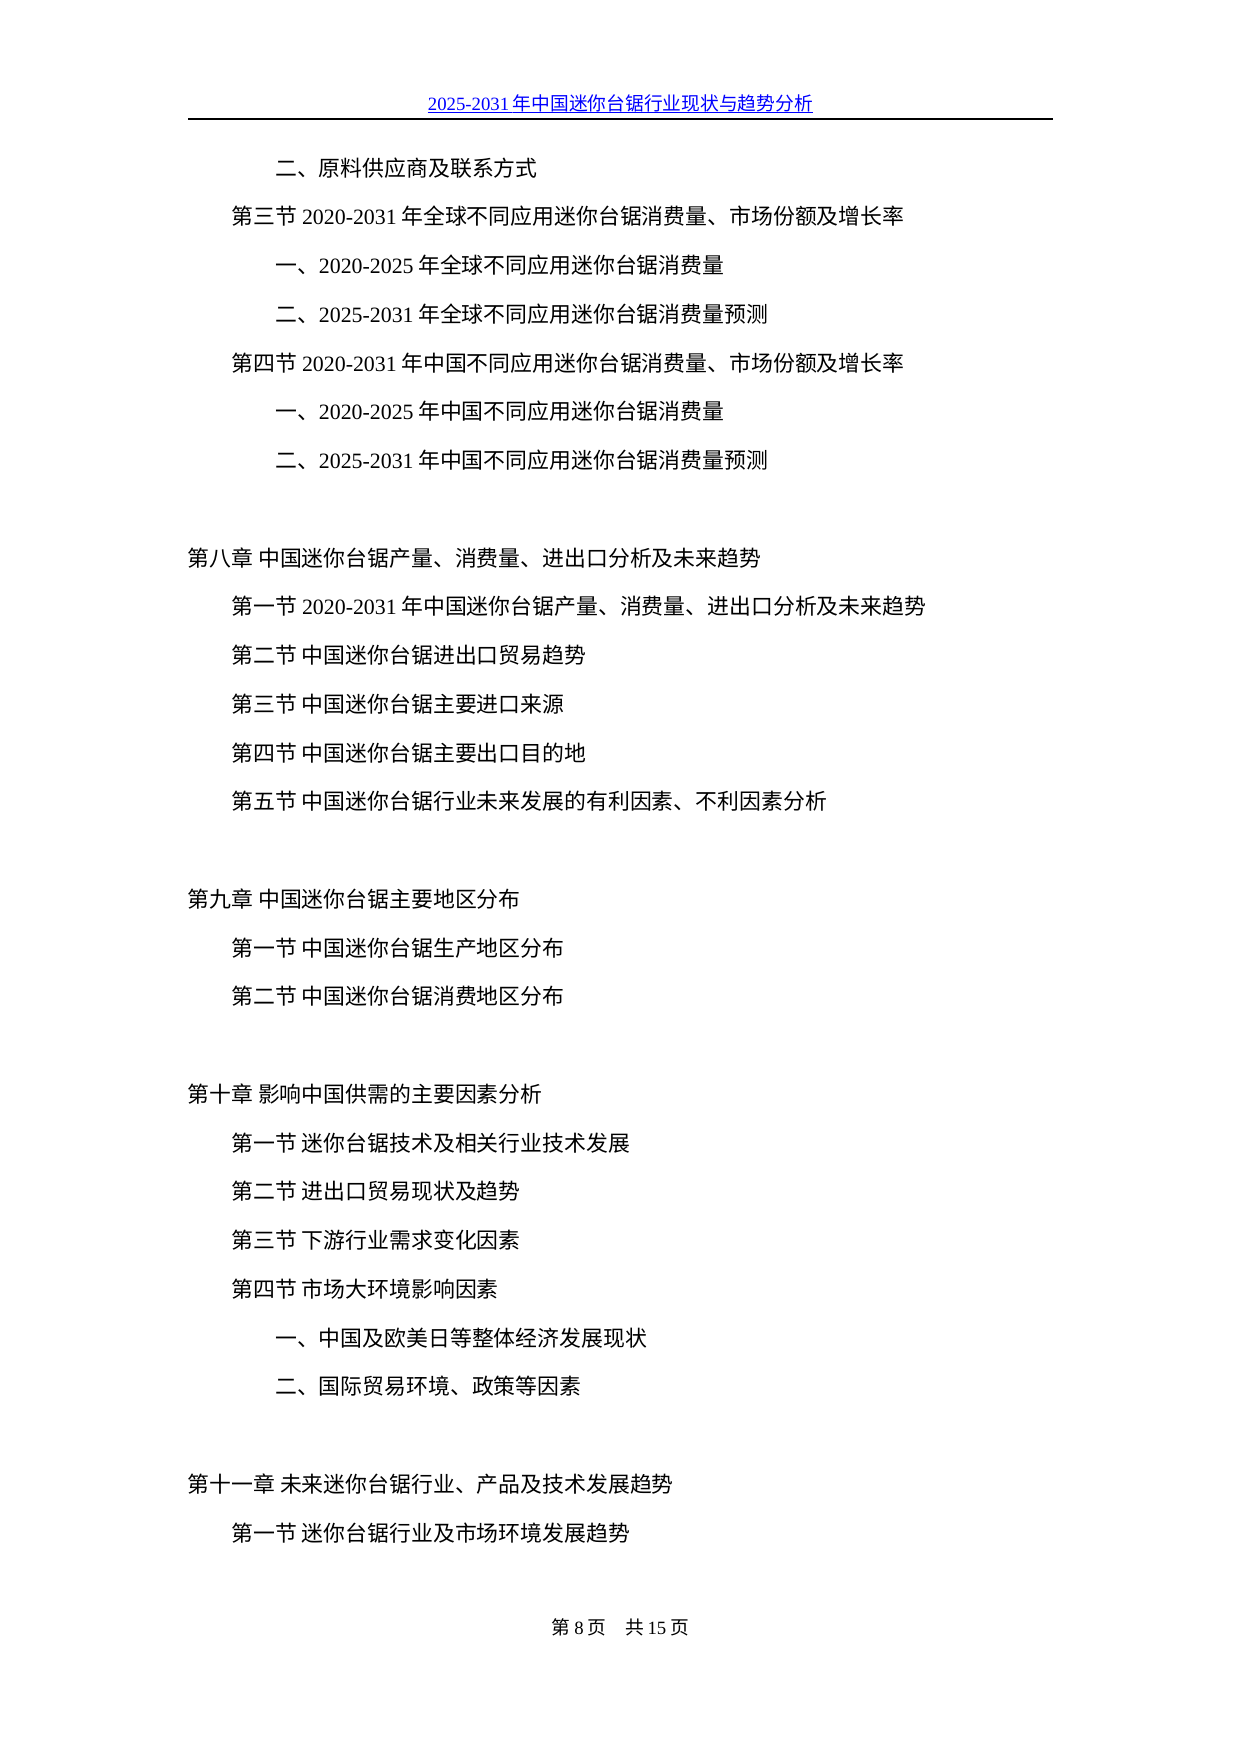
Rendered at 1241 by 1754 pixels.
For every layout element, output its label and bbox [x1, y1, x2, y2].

text [187, 150, 1053, 1548]
